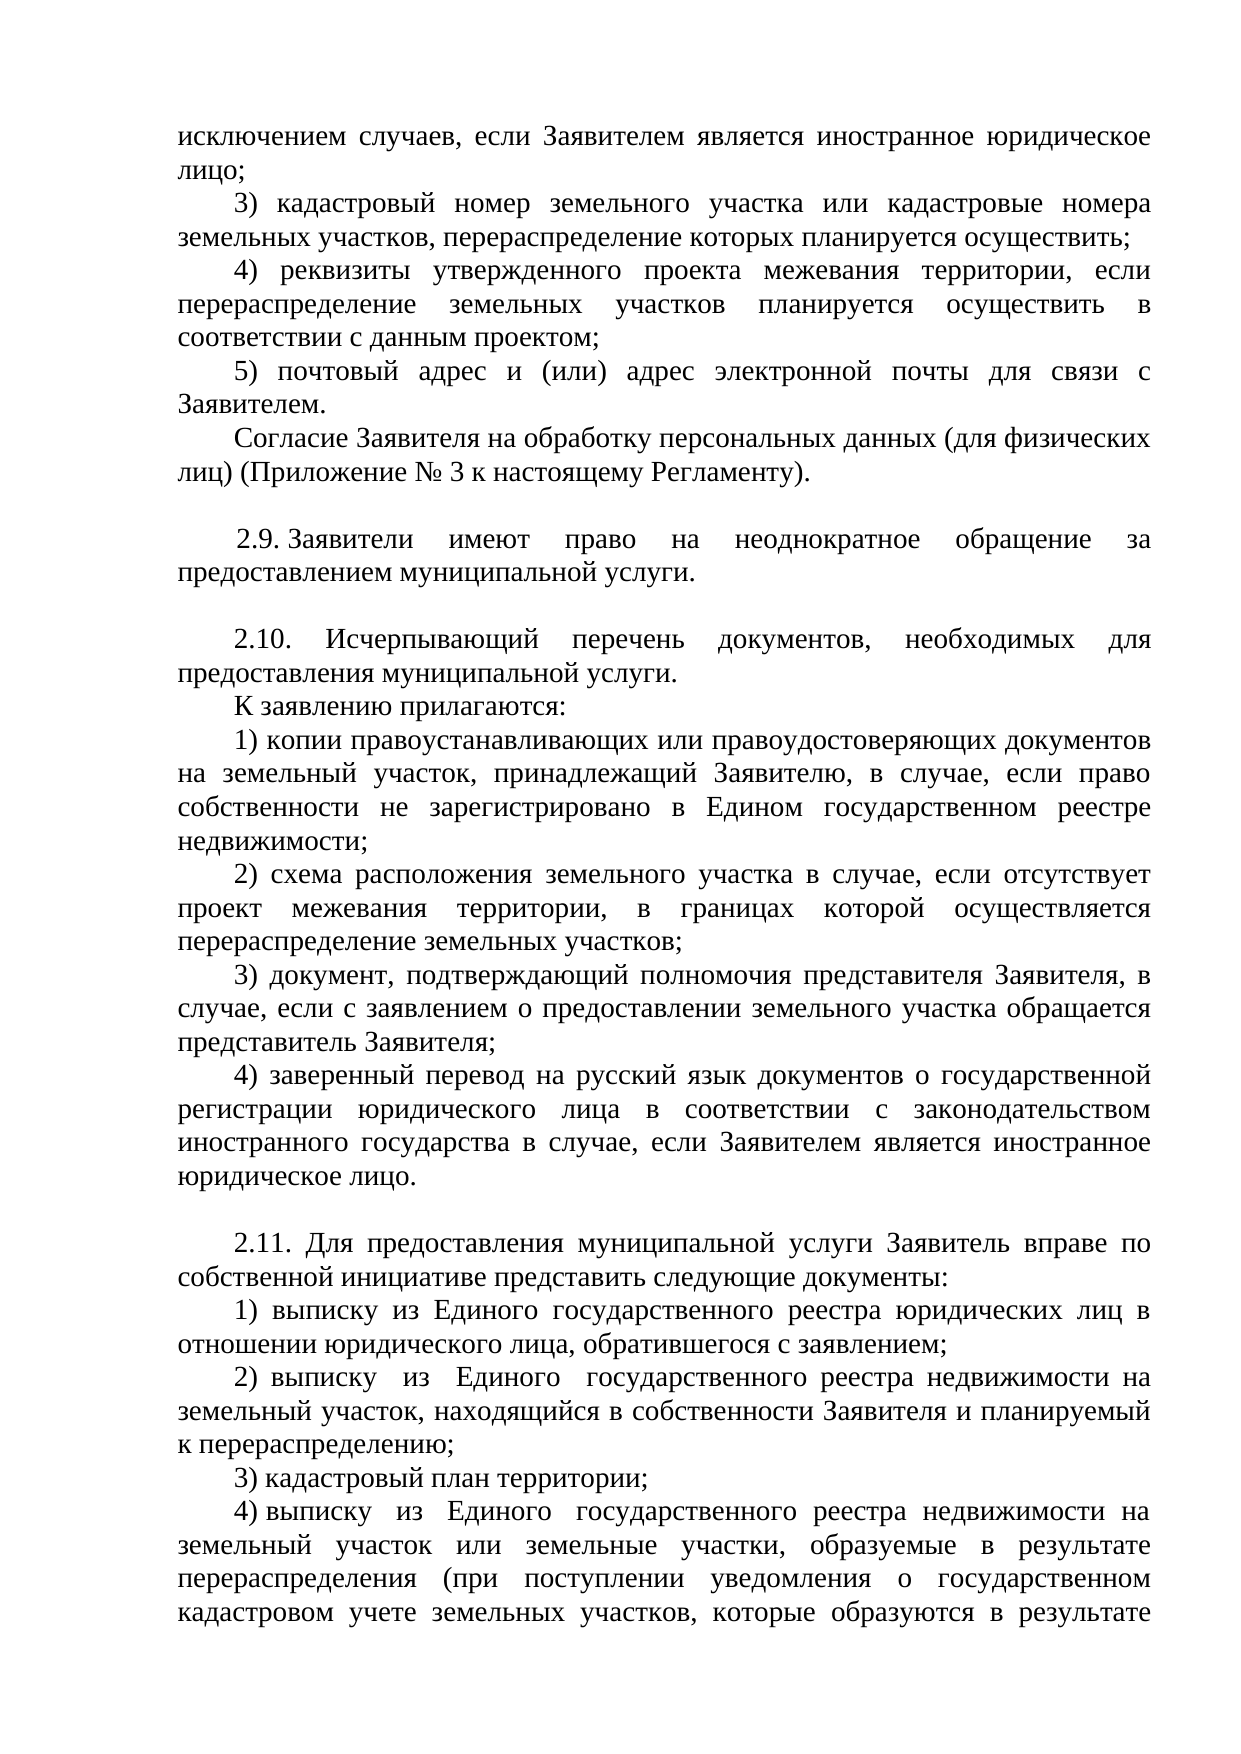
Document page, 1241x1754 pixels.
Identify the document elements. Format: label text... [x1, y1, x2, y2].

text 4) заверенный перевод на русский язык документов о государственной регистрации юридического лица в соответствии с законодательством иностранного государства в случае, если Заявителем является иностранное юридическое лицо. [177, 1057, 1152, 1192]
text Согласие Заявителя на обработку персональных данных (для физических лиц) (Приложение № 3 к настоящему Регламенту). [177, 420, 1152, 487]
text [177, 118, 1152, 185]
text 2.11. Для предоставления муниципальной услуги Заявитель вправе по собственной инициативе представить следующие документы: [177, 1225, 1152, 1292]
text 1) выписку из Единого государственного реестра юридических лиц в отношении юридического лица, обратившегося с заявлением; [177, 1292, 1152, 1359]
text 3) кадастровый план территории; [177, 1460, 1152, 1493]
text 2.10. Исчерпывающий перечень документов, необходимых для предоставления муниципальной услуги. [177, 621, 1152, 688]
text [177, 1493, 1152, 1628]
text К заявлению прилагаются: [177, 688, 1152, 722]
text 2) выписку из Единого государственного реестра недвижимости на земельный участок, находящийся в собственности Заявителя и планируемый к перераспределению; [177, 1359, 1152, 1460]
text 4) реквизиты утвержденного проекта межевания территории, если перераспределение земельных участков планируется осуществить в соответствии с данным проектом; [177, 252, 1152, 353]
text 3) документ, подтверждающий полномочия представителя Заявителя, в случае, если с заявлением о предоставлении земельного участка обращается представитель Заявителя; [177, 957, 1152, 1057]
text 2.9. Заявители имеют право на неоднократное обращение за предоставлением муниципальной услуги. [177, 521, 1152, 588]
text 3) кадастровый номер земельного участка или кадастровые номера земельных участков, перераспределение которых планируется осуществить; [177, 185, 1152, 252]
text 2) схема расположения земельного участка в случае, если отсутствует проект межевания территории, в границах которой осуществляется перераспределение земельных участков; [177, 856, 1152, 957]
text 5) почтовый адрес и (или) адрес электронной почты для связи с Заявителем. [177, 353, 1152, 420]
text 1) копии правоустанавливающих или правоудостоверяющих документов на земельный участок, принадлежащий Заявителю, в случае, если право собственности не зарегистрировано в Едином государственном реестре недвижимости; [177, 722, 1152, 856]
